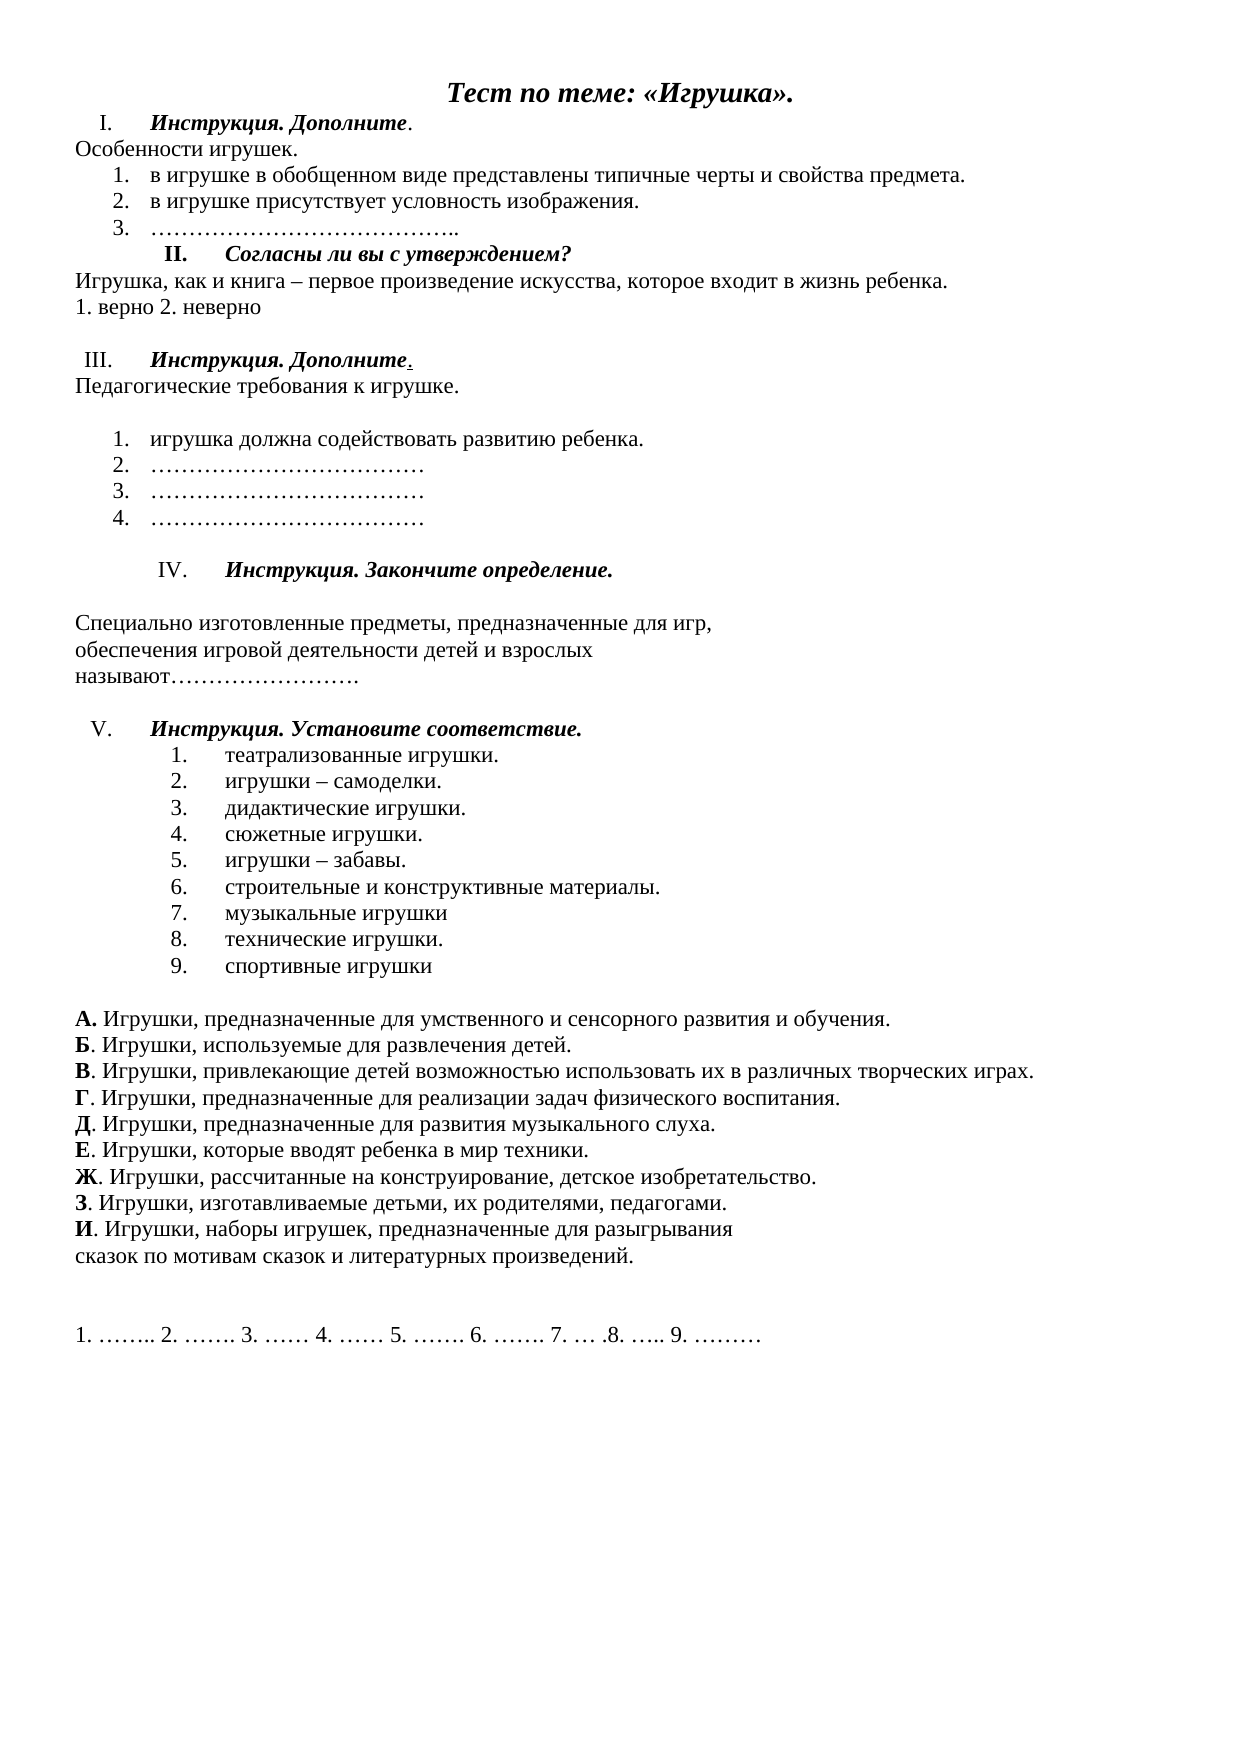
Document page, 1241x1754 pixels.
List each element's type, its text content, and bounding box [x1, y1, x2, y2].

text обеспечения игровой деятельности детей и взрослых [75, 636, 1165, 662]
text Д. Игрушки, предназначенные для развития музыкального слуха. [75, 1110, 1165, 1136]
text Педагогические требования к игрушке. [75, 372, 1165, 398]
list игрушка должна содействовать развитию ребенка. [112, 425, 1165, 451]
text Тест по теме: «Игрушка». [75, 75, 1165, 108]
list Согласны ли вы с утверждением? [187, 240, 1165, 267]
text И. Игрушки, наборы игрушек, предназначенные для разыгрывания [75, 1215, 1165, 1242]
text 1. …….. 2. ……. 3. …… 4. …… 5. ……. 6. ……. 7. … .8. ….. 9. ……… [75, 1321, 1165, 1347]
list музыкальные игрушки [187, 899, 1165, 926]
text называют……………………. [75, 662, 1165, 688]
text Е. Игрушки, которые вводят ребенка в мир техники. [75, 1136, 1165, 1163]
list Инструкция. Дополните. [112, 108, 1165, 135]
list дидактические игрушки. [187, 794, 1165, 820]
list строительные и конструктивные материалы. [187, 873, 1165, 899]
list ……………………………… [112, 477, 1165, 504]
text З. Игрушки, изготавливаемые детьми, их родителями, педагогами. [75, 1189, 1165, 1215]
list сюжетные игрушки. [187, 820, 1165, 846]
list ……………………………… [112, 504, 1165, 530]
text Особенности игрушек. [75, 135, 1165, 161]
list ………………………………….. [112, 214, 1165, 240]
list игрушки – забавы. [187, 846, 1165, 873]
list игрушки – самоделки. [187, 767, 1165, 794]
list технические игрушки. [187, 926, 1165, 952]
text Г. Игрушки, предназначенные для реализации задач физического воспитания. [75, 1084, 1165, 1110]
list ……………………………… [112, 451, 1165, 477]
text А. Игрушки, предназначенные для умственного и сенсорного развития и обучения. [75, 1004, 1165, 1031]
text Ж. Игрушки, рассчитанные на конструирование, детское изобретательство. [75, 1163, 1165, 1189]
text Б. Игрушки, используемые для развлечения детей. [75, 1031, 1165, 1057]
list Инструкция. Установите соответствие. [112, 715, 1165, 741]
list спортивные игрушки [187, 952, 1165, 978]
text В. Игрушки, привлекающие детей возможностью использовать их в различных творческих играх. [75, 1057, 1165, 1084]
text сказок по мотивам сказок и литературных произведений. [75, 1242, 1165, 1268]
list Инструкция. Дополните. [112, 346, 1165, 372]
text Специально изготовленные предметы, предназначенные для игр, [75, 609, 1165, 636]
list Инструкция. Закончите определение. [187, 557, 1165, 583]
list в игрушке присутствует условность изображения. [112, 188, 1165, 214]
text 1. верно 2. неверно [75, 293, 1165, 319]
text Игрушка, как и книга – первое произведение искусства, которое входит в жизнь ребенка. [75, 267, 1165, 293]
list театрализованные игрушки. [187, 741, 1165, 767]
list в игрушке в обобщенном виде представлены типичные черты и свойства предмета. [112, 161, 1165, 188]
